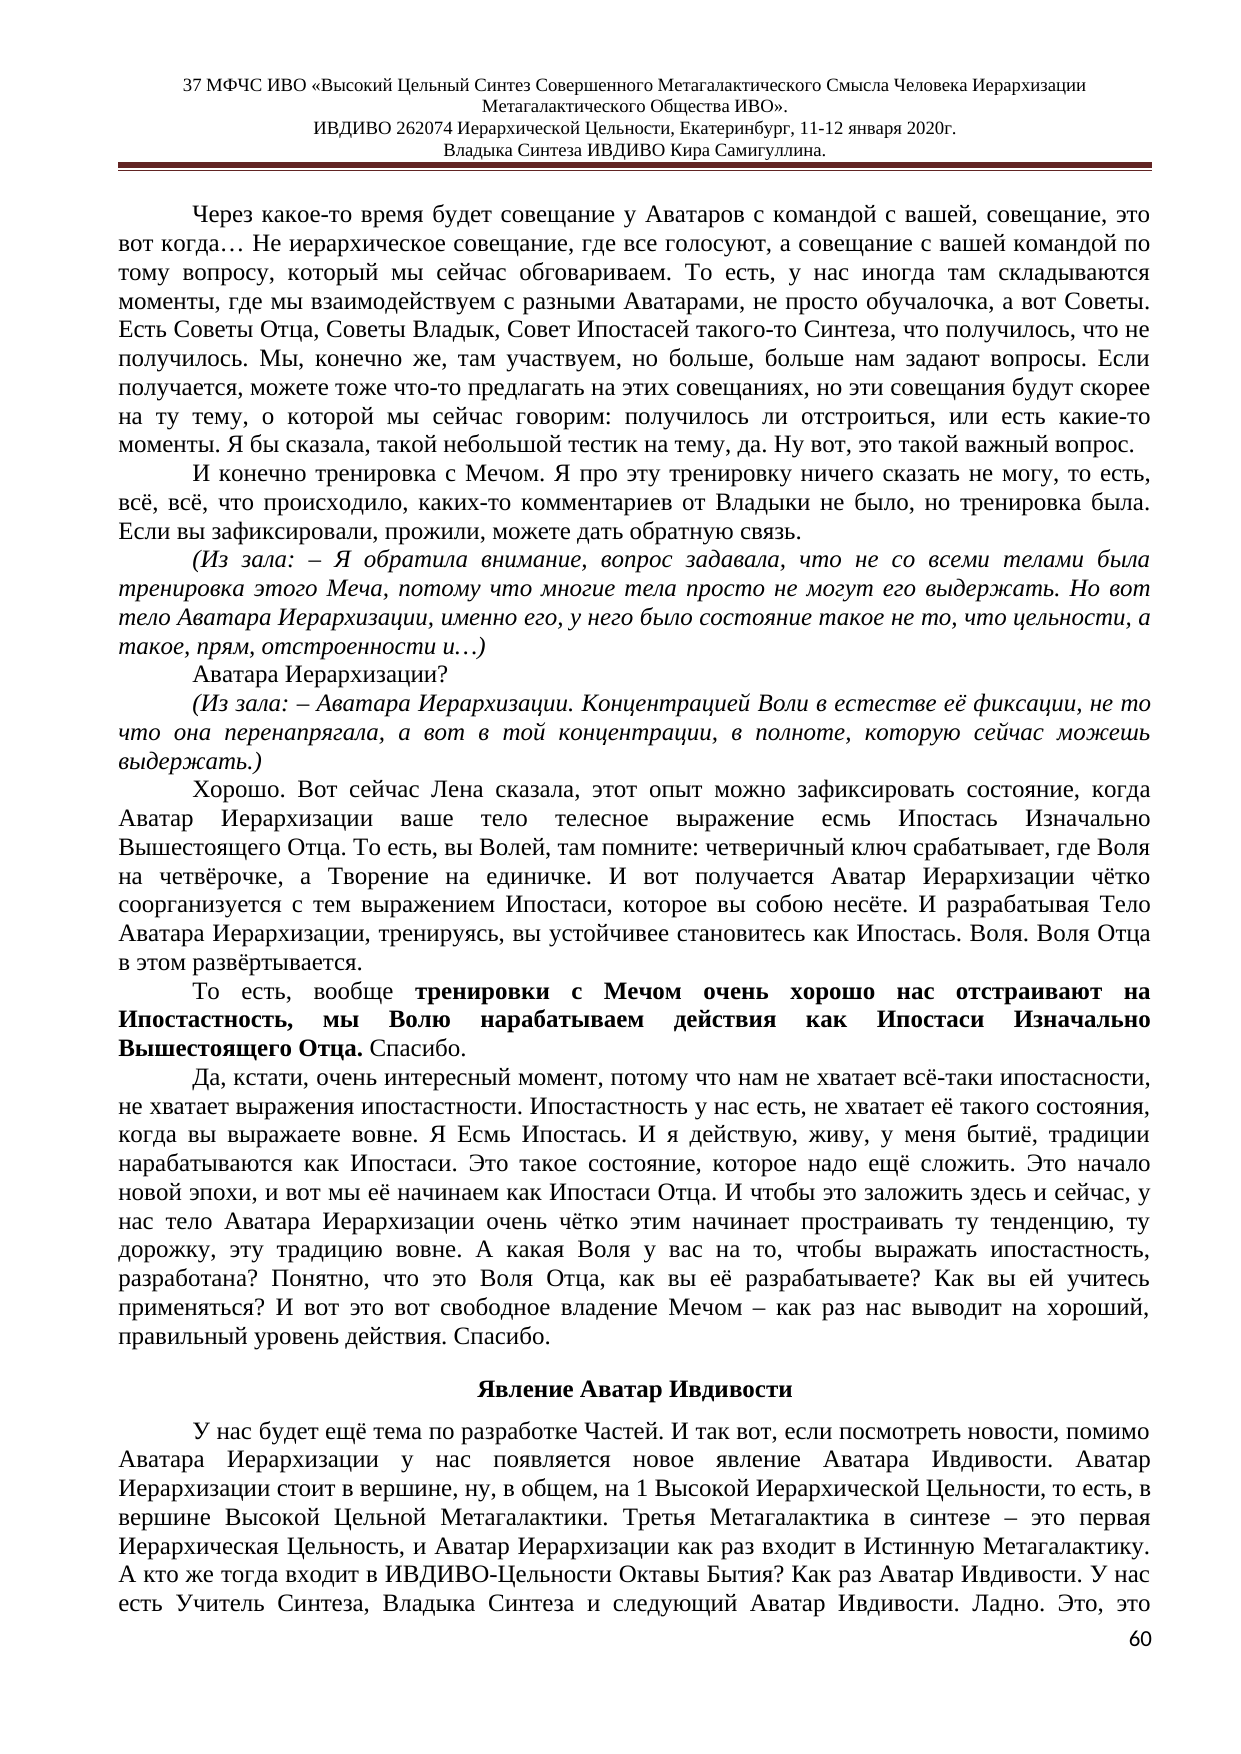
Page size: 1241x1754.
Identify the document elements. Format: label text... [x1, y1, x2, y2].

text (Из зала: – Я обратила внимание, вопрос задавала, что не со всеми телами была тренировка этого Меча, потому что многие тела просто не могут его выдержать. Но вот тело Аватара Иерархизации, именно его, у него было состояние такое не то, что цельности, а такое, прям, отстроенности и…) [118, 544, 1152, 659]
text Да, кстати, очень интересный момент, потому что нам не хватает всё-таки ипостасности, не хватает выражения ипостастности. Ипостастность у нас есть, не хватает её такого состояния, когда вы выражаете вовне. Я Есмь Ипостась. И я действую, живу, у меня бытиё, традиции нарабатываются как Ипостаси. Это такое состояние, которое надо ещё сложить. Это начало новой эпохи, и вот мы её начинаем как Ипостаси Отца. И чтобы это заложить здесь и сейчас, у нас тело Аватара Иерархизации очень чётко этим начинает простраивать ту тенденцию, ту дорожку, эту традицию вовне. А какая Воля у вас на то, чтобы выражать ипостастность, разработана? Понятно, что это Воля Отца, как вы её разрабатываете? Как вы ей учитесь применяться? И вот это вот свободное владение Мечом – как раз нас выводит на хороший, правильный уровень действия. Спасибо. [118, 1062, 1152, 1349]
text Через какое-то время будет совещание у Аватаров с командой с вашей, совещание, это вот когда… Не иерархическое совещание, где все голосуют, а совещание с вашей командой по тому вопросу, который мы сейчас обговариваем. То есть, у нас иногда там складываются моменты, где мы взаимодействуем с разными Аватарами, не просто обучалочка, а вот Советы. Есть Советы Отца, Советы Владык, Совет Ипостасей такого-то Синтеза, что получилось, что не получилось. Мы, конечно же, там участвуем, но больше, больше нам задают вопросы. Если получается, можете тоже что-то предлагать на этих совещаниях, но эти совещания будут скорее на ту тему, о которой мы сейчас говорим: получилось ли отстроиться, или есть какие-то моменты. Я бы сказала, такой небольшой тестик на тему, да. Ну вот, это такой важный вопрос. [118, 199, 1152, 458]
text То есть, вообще тренировки с Мечом очень хорошо нас отстраивают на Ипостастность, мы Волю нарабатываем действия как Ипостаси Изначально Вышестоящего Отца. Спасибо. [118, 976, 1152, 1062]
text (Из зала: – Аватара Иерархизации. Концентрацией Воли в естестве её фиксации, не то что она перенапрягала, а вот в той концентрации, в полноте, которую сейчас можешь выдержать.) [118, 688, 1152, 774]
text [118, 1416, 1152, 1617]
text Хорошо. Вот сейчас Лена сказала, этот опыт можно зафиксировать состояние, когда Аватар Иерархизации ваше тело телесное выражение есмь Ипостась Изначально Вышестоящего Отца. То есть, вы Волей, там помните: четверичный ключ срабатывает, где Воля на четвёрочке, а Творение на единичке. И вот получается Аватар Иерархизации чётко соорганизуется с тем выражением Ипостаси, которое вы собою несёте. И разрабатывая Тело Аватара Иерархизации, тренируясь, вы устойчивее становитесь как Ипостась. Воля. Воля Отца в этом развёртывается. [118, 774, 1152, 976]
text Аватара Иерархизации? [118, 659, 1152, 688]
subtitle Явление Аватар Ивдивости [118, 1374, 1152, 1403]
text И конечно тренировка с Мечом. Я про эту тренировку ничего сказать не могу, то есть, всё, всё, что происходило, каких-то комментариев от Владыки не было, но тренировка была. Если вы зафиксировали, прожили, можете дать обратную связь. [118, 458, 1152, 544]
